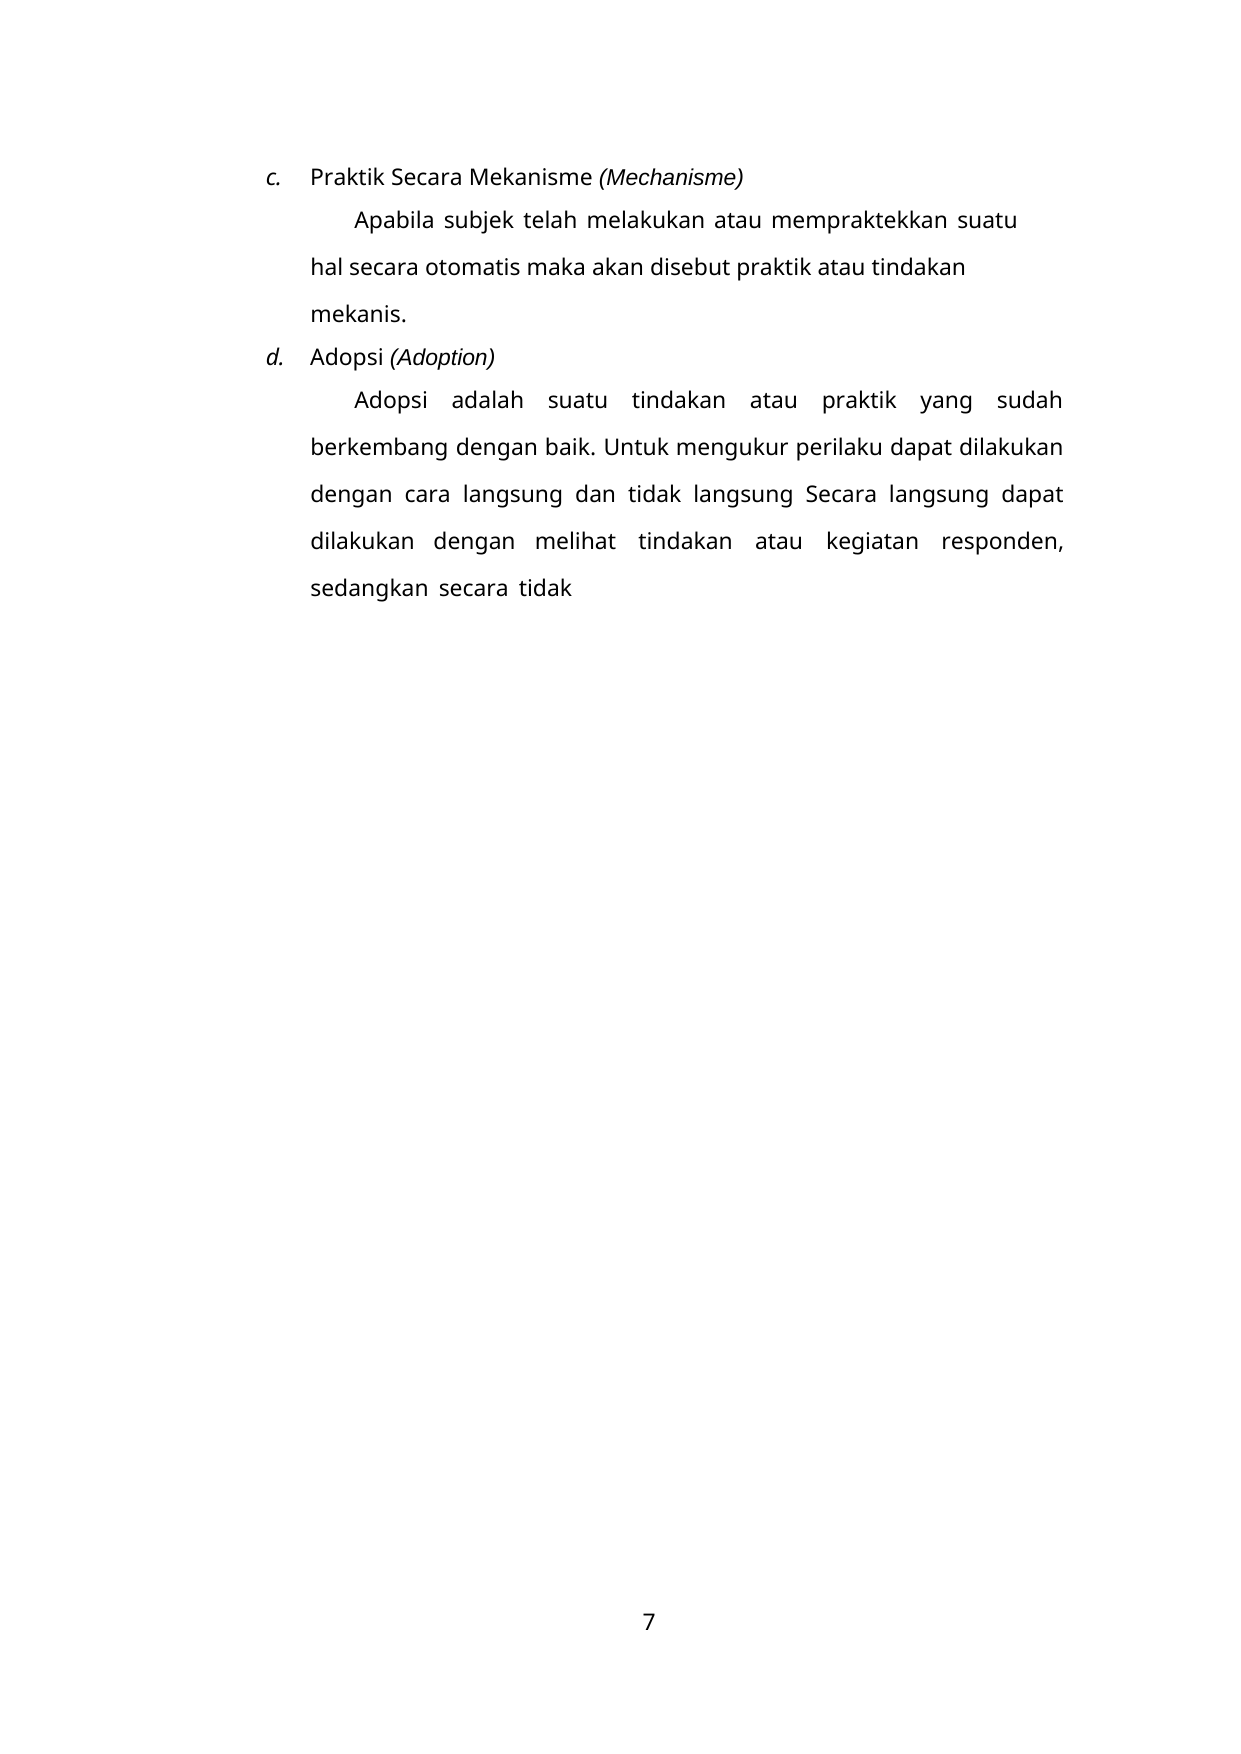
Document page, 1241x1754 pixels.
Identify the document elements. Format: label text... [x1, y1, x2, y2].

text Apabila subjek telah melakukan atau mempraktekkan suatu hal secara otomatis maka akan disebut praktik atau tindakan mekanis. [310, 204, 1038, 329]
list Adopsi (Adoption) [266, 345, 1134, 371]
text Adopsi adalah suatu tindakan atau praktik yang sudah berkembang dengan baik. Untuk mengukur perilaku dapat dilakukan dengan cara langsung dan tidak langsung Secara langsung dapat dilakukan dengan melihat tindakan atau kegiatan responden, sedangkan secara tidak [310, 384, 1064, 603]
list Praktik Secara Mekanisme (Mechanisme) [266, 164, 1134, 190]
